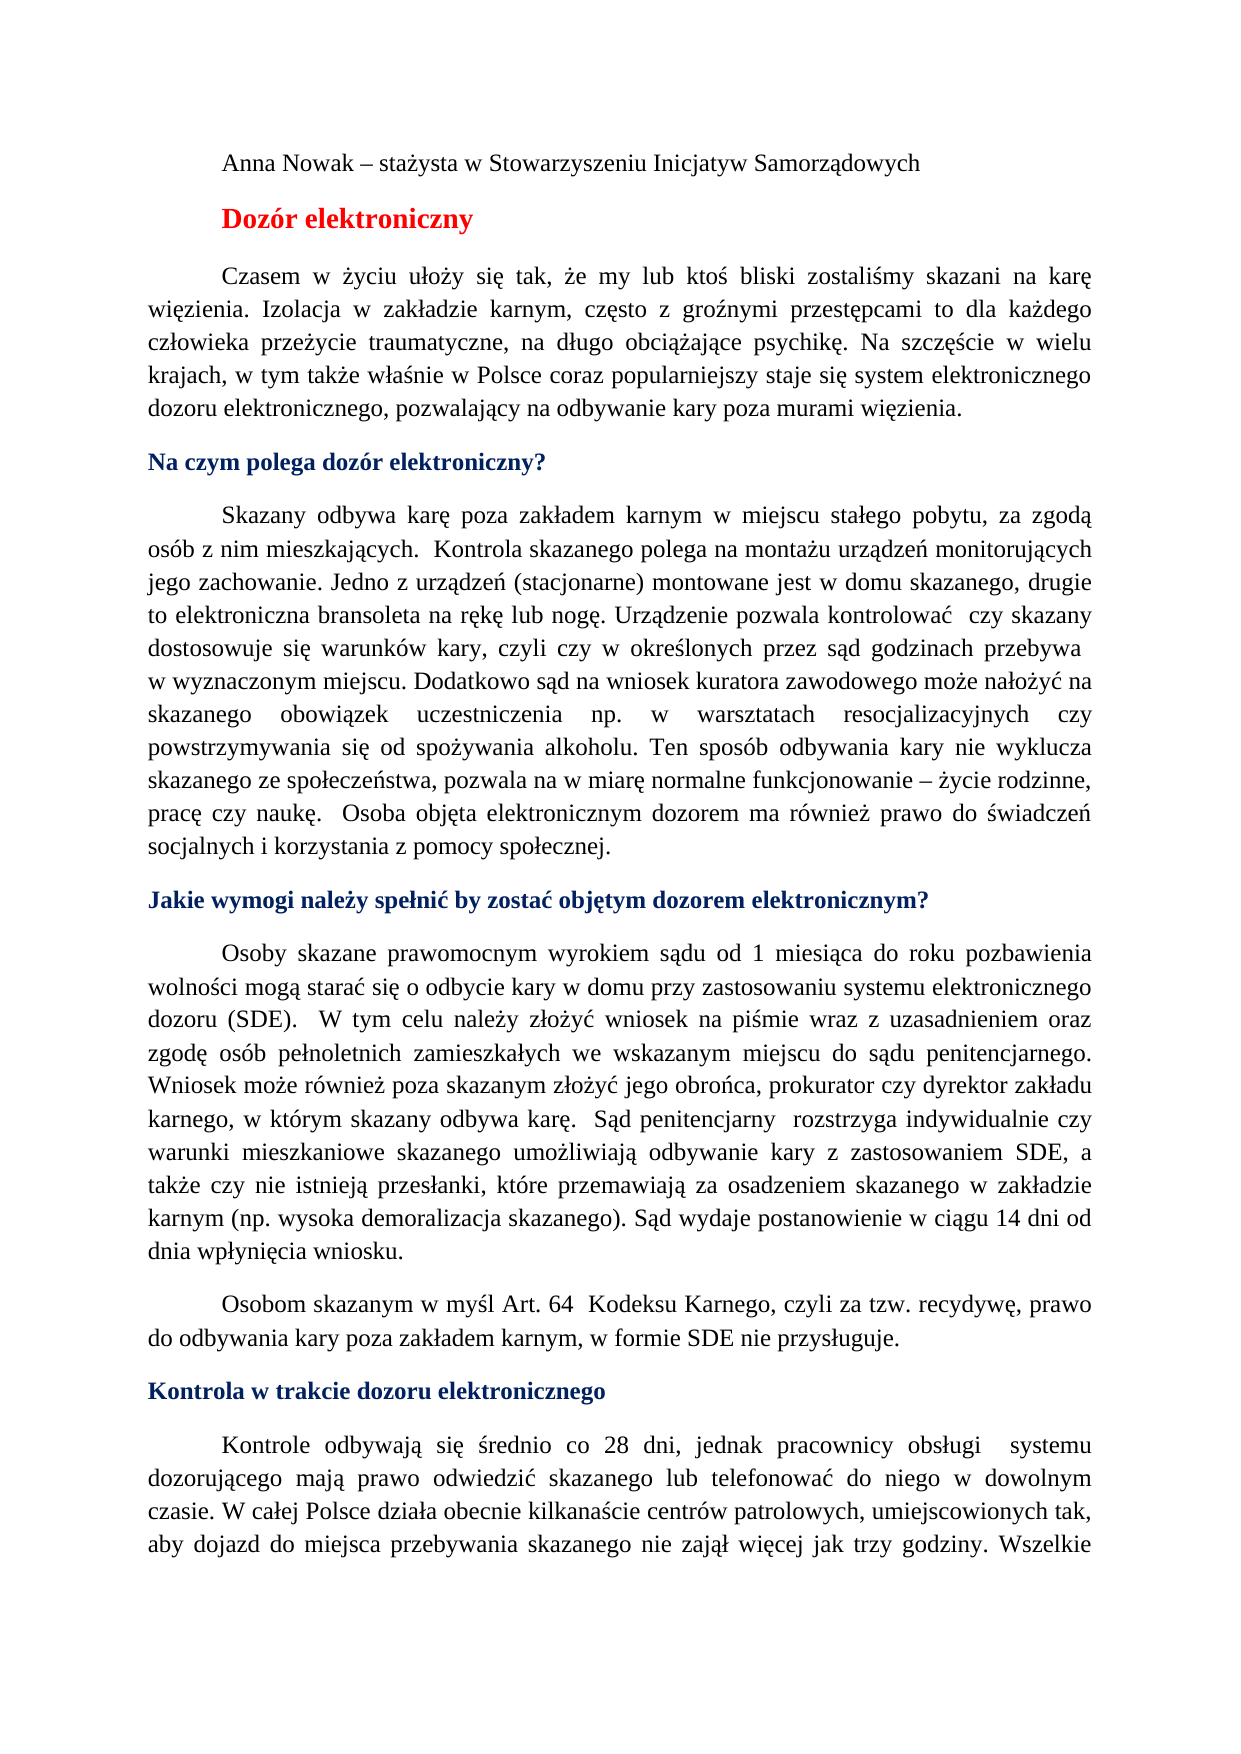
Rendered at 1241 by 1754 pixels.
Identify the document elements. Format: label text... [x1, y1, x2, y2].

text Jakie wymogi należy spełnić by zostać objętym dozorem elektronicznym? [148, 885, 1093, 913]
text Skazany odbywa karę poza zakładem karnym w miejscu stałego pobytu, za zgodą osób z nim mieszkających. Kontrola skazanego polega na montażu urządzeń monitorujących jego zachowanie. Jedno z urządzeń (stacjonarne) montowane jest w domu skazanego, drugie to elektroniczna bransoleta na rękę lub nogę. Urządzenie pozwala kontrolować czy skazany dostosowuje się warunków kary, czyli czy w określonych przez sąd godzinach przebywa w wyznaczonym miejscu. Dodatkowo sąd na wniosek kuratora zawodowego może nałożyć na skazanego obowiązek uczestniczenia np. w warsztatach resocjalizacyjnych czy powstrzymywania się od spożywania alkoholu. Ten sposób odbywania kary nie wyklucza skazanego ze społeczeństwa, pozwala na w miarę normalne funkcjonowanie – życie rodzinne, pracę czy naukę. Osoba objęta elektronicznym dozorem ma również prawo do świadczeń socjalnych i korzystania z pomocy społecznej. [148, 501, 1093, 859]
text Kontrola w trakcie dozoru elektronicznego [148, 1376, 1093, 1405]
text Osobom skazanym w myśl Art. 64 Kodeksu Karnego, czyli za tzw. recydywę, prawo do odbywania kary poza zakładem karnym, w formie SDE nie przysługuje. [148, 1289, 1093, 1351]
text Dozór elektroniczny [148, 201, 1093, 235]
text Na czym polega dozór elektroniczny? [148, 447, 1093, 476]
text Osoby skazane prawomocnym wyrokiem sądu od 1 miesiąca do roku pozbawienia wolności mogą starać się o odbycie kary w domu przy zastosowaniu systemu elektronicznego dozoru (SDE). W tym celu należy złożyć wniosek na piśmie wraz z uzasadnieniem oraz zgodę osób pełnoletnich zamieszkałych we wskazanym miejscu do sądu penitencjarnego. Wniosek może również poza skazanym złożyć jego obrońca, prokurator czy dyrektor zakładu karnego, w którym skazany odbywa karę. Sąd penitencjarny rozstrzyga indywidualnie czy warunki mieszkaniowe skazanego umożliwiają odbywanie kary z zastosowaniem SDE, a także czy nie istnieją przesłanki, które przemawiają za osadzeniem skazanego w zakładzie karnym (np. wysoka demoralizacja skazanego). Sąd wydaje postanowienie w ciągu 14 dni od dnia wpłynięcia wniosku. [148, 938, 1093, 1264]
text Czasem w życiu ułoży się tak, że my lub ktoś bliski zostaliśmy skazani na karę więzienia. Izolacja w zakładzie karnym, często z groźnymi przestępcami to dla każdego człowieka przeżycie traumatyczne, na długo obciążające psychikę. Na szczęście w wielu krajach, w tym także właśnie w Polsce coraz popularniejszy staje się system elektronicznego dozoru elektronicznego, pozwalający na odbywanie kary poza murami więzienia. [148, 261, 1093, 422]
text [148, 1430, 1093, 1558]
text Anna Nowak – stażysta w Stowarzyszeniu Inicjatyw Samorządowych [148, 148, 1093, 176]
